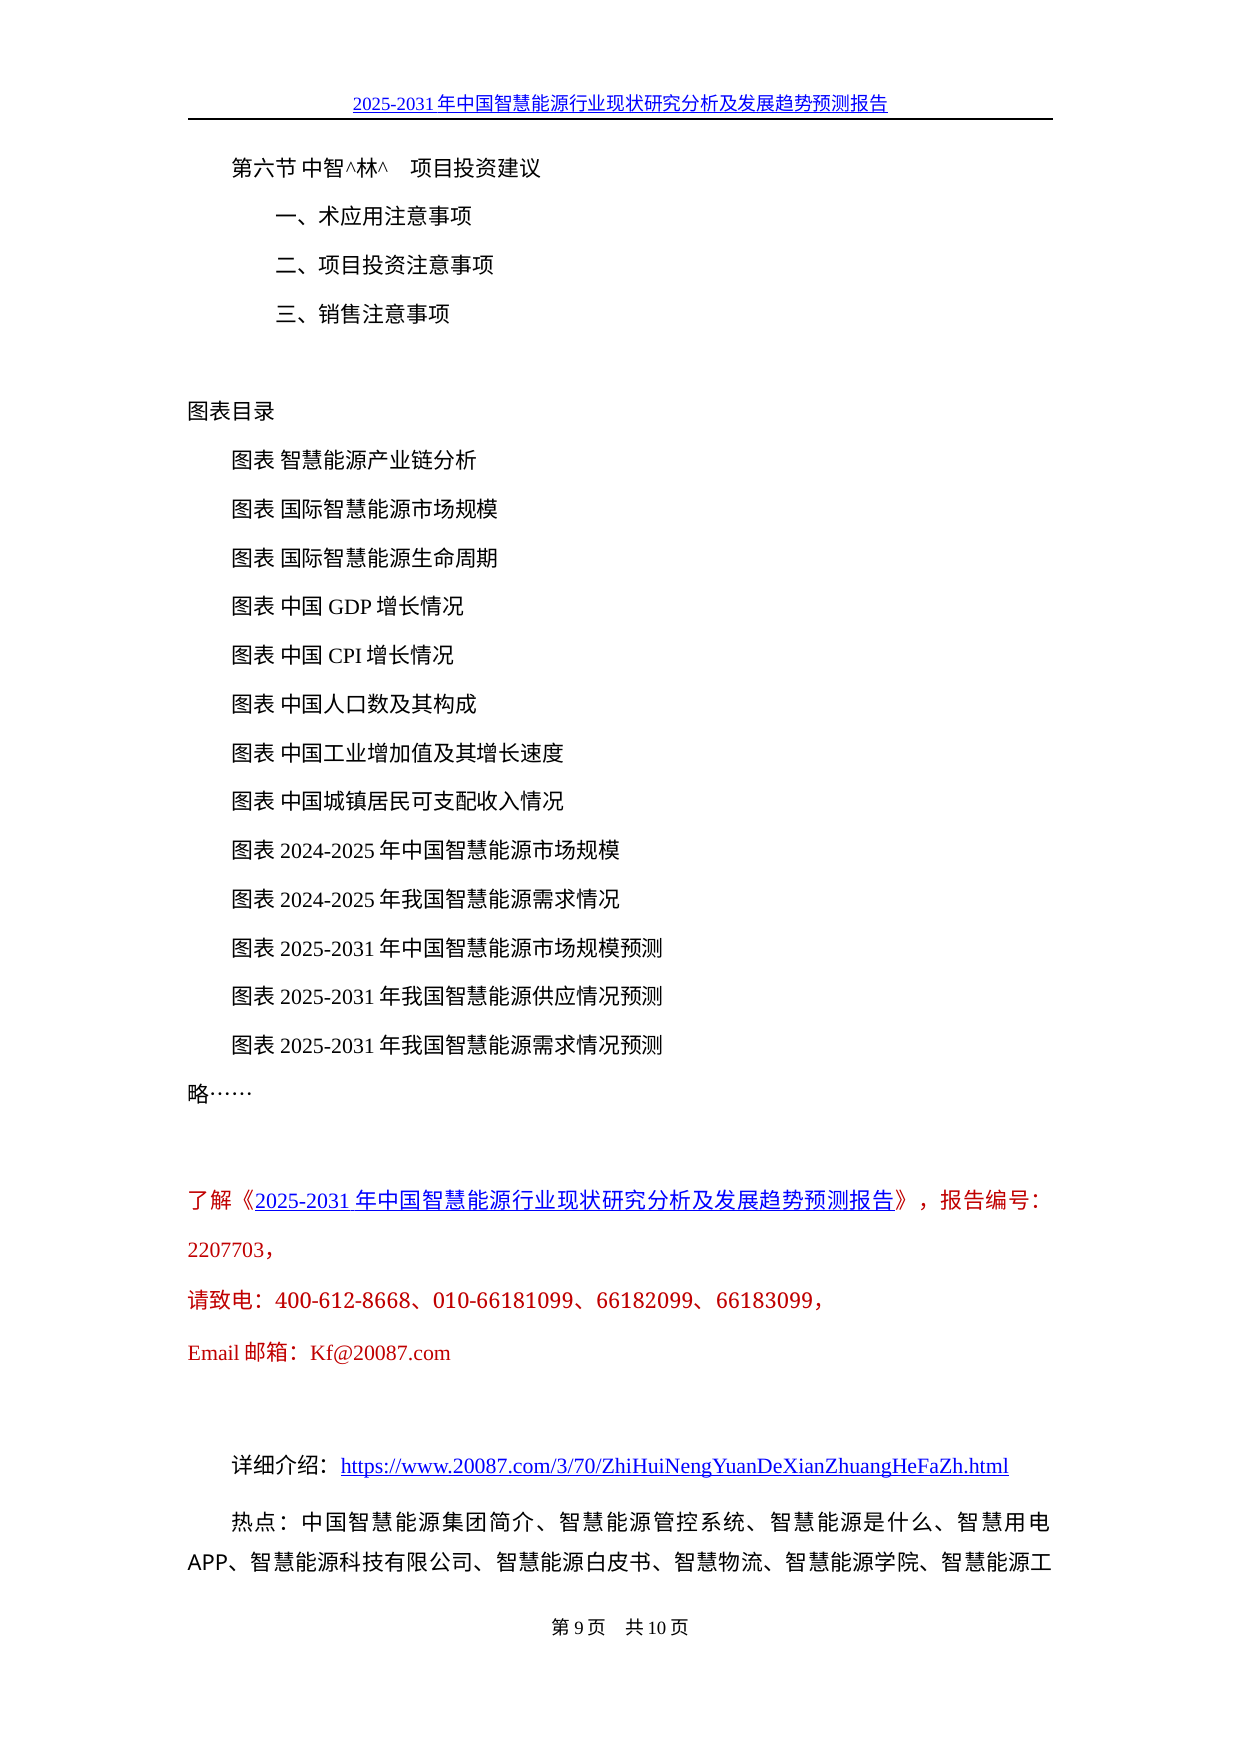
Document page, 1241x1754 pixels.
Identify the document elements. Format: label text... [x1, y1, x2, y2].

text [187, 1504, 1053, 1577]
text 了解《2025-2031年中国智慧能源行业现状研究分析及发展趋势预测报告》，报告编号：2207703， [187, 1183, 1053, 1264]
text 详细介绍：https://www.20087.com/3/70/ZhiHuiNengYuanDeXianZhuangHeFaZh.html [187, 1448, 1053, 1480]
text 请致电：400-612-8668、010-66181099、66182099、66183099， [187, 1283, 1053, 1316]
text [187, 150, 1053, 1109]
text Email邮箱：Kf@20087.com [187, 1335, 1053, 1367]
